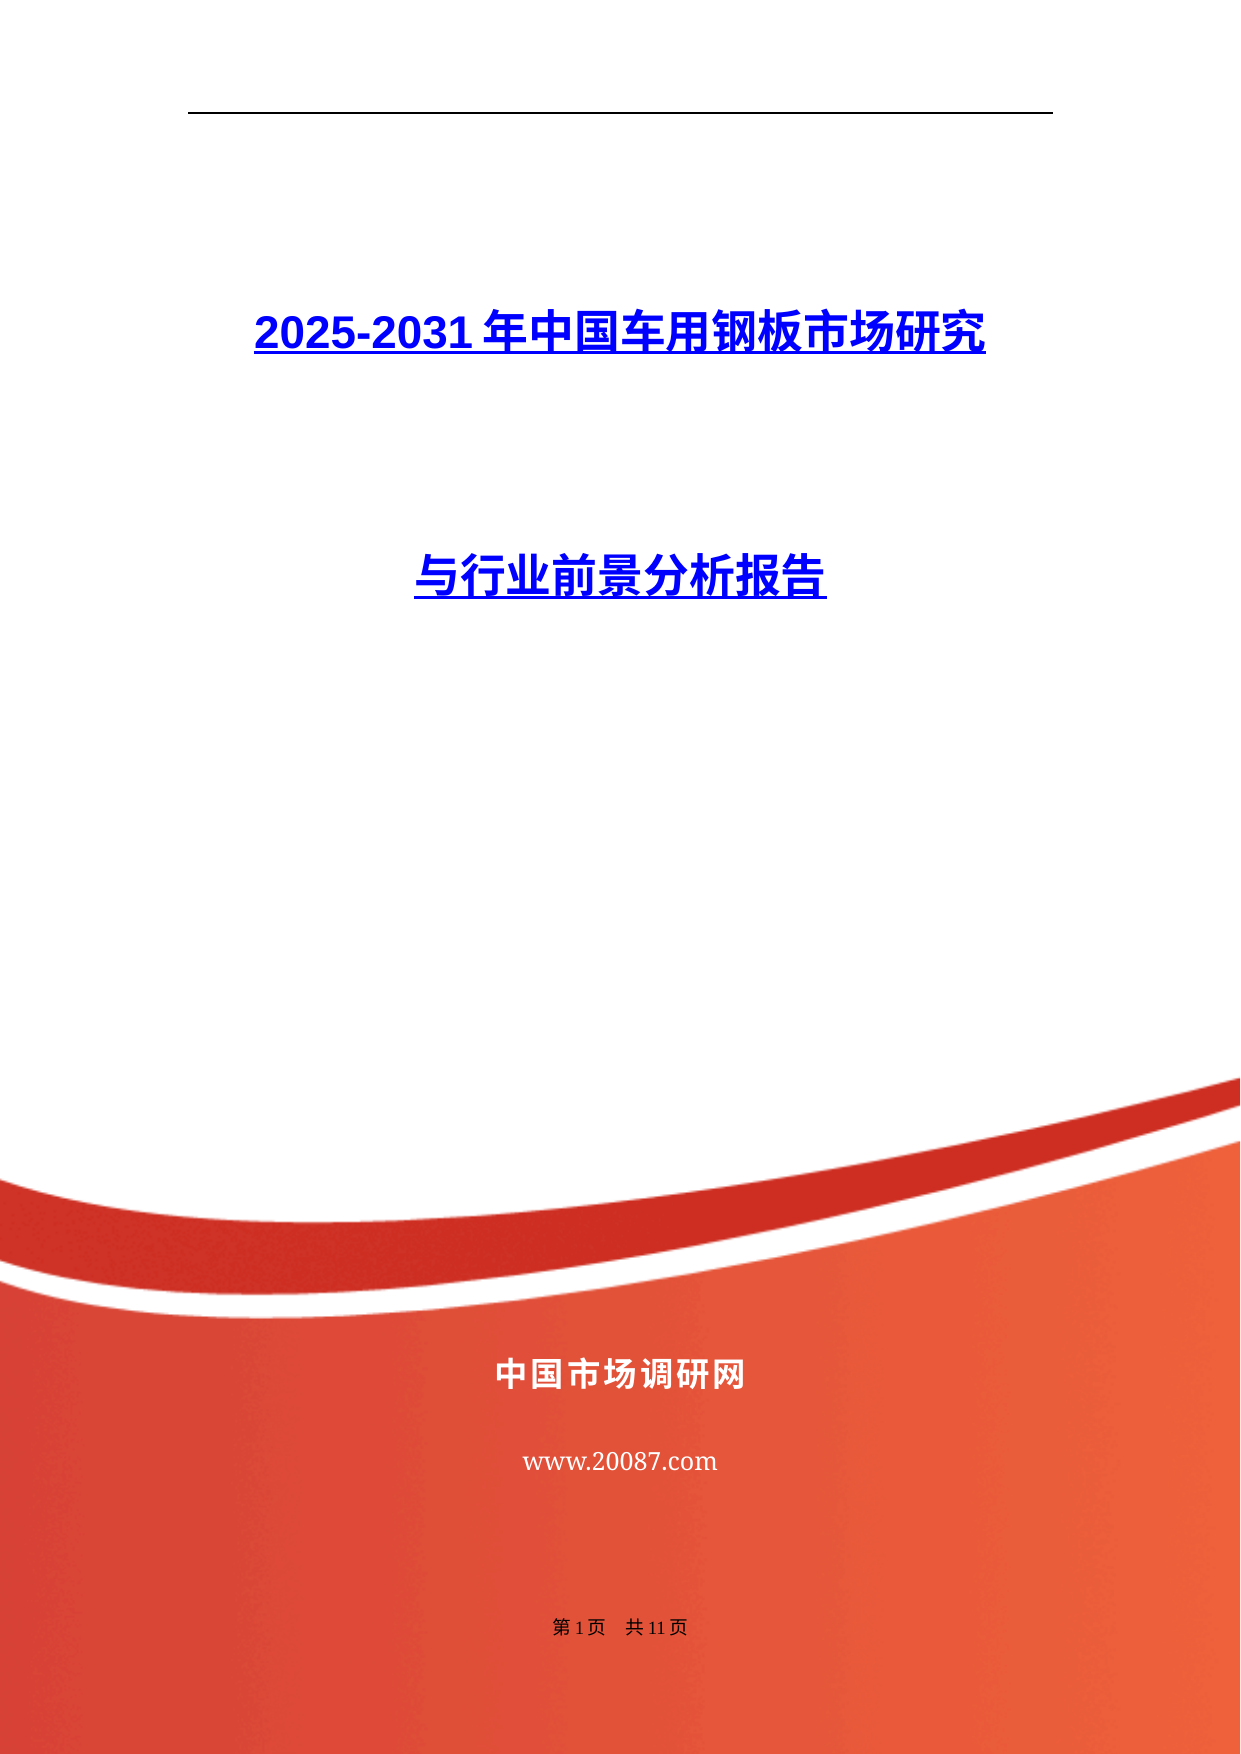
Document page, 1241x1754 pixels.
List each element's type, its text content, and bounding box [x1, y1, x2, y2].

subtitle 中国市场调研网 [187, 1339, 1053, 1404]
text www.20087.com [187, 1428, 1053, 1493]
picture [0, 1006, 1241, 1754]
table_header 2025-2031年中国车用钢板市场研究与行业前景分析报告 [188, 207, 1053, 773]
